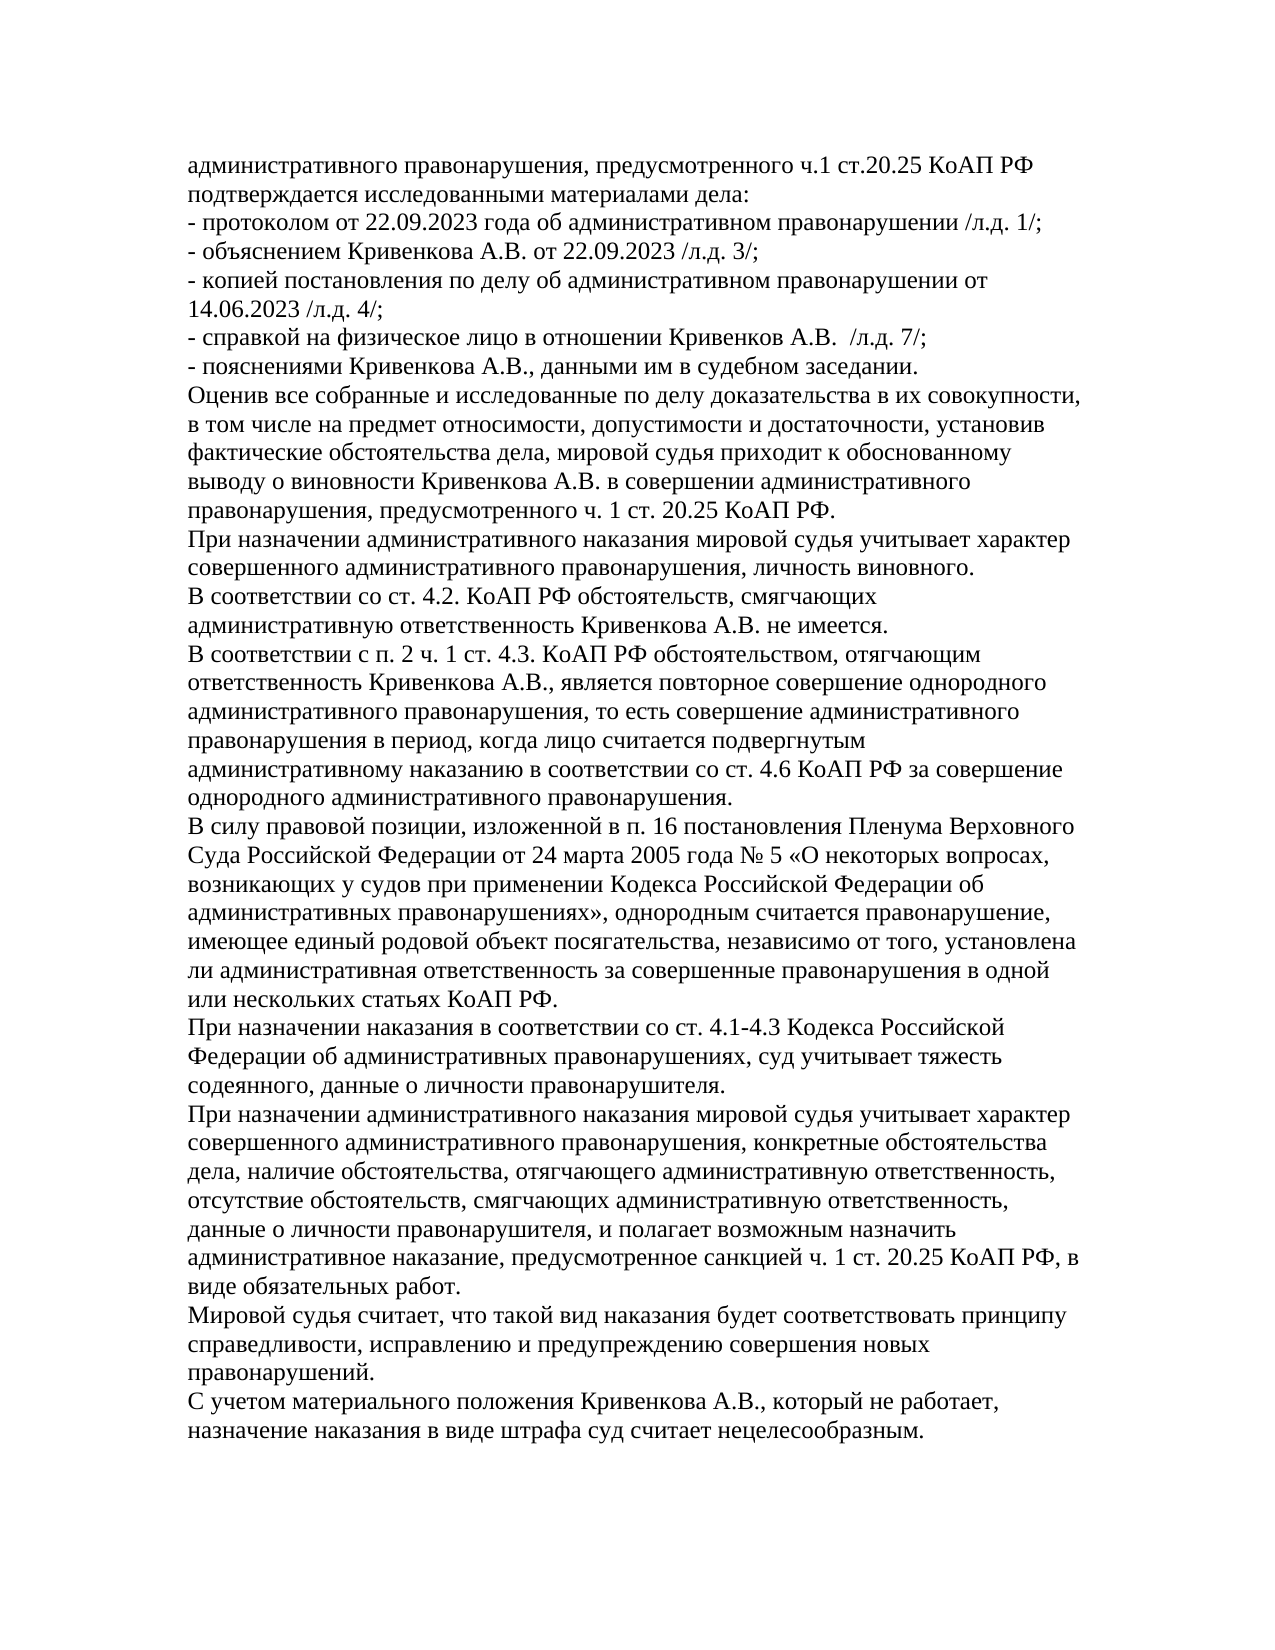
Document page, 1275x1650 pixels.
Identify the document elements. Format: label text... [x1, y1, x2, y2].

text - пояснениями Кривенкова А.В., данными им в судебном заседании. [187, 351, 1087, 380]
text Оценив все собранные и исследованные по делу доказательства в их совокупности, в том числе на предмет относимости, допустимости и достаточности, установив фактические обстоятельства дела, мировой судья приходит к обоснованному выводу о виновности Кривенкова А.В. в совершении административного правонарушения, предусмотренного ч. 1 ст. 20.25 КоАП РФ. [187, 380, 1087, 524]
text - копией постановления по делу об административном правонарушении от 14.06.2023 /л.д. 4/; [187, 265, 1087, 322]
text В соответствии со ст. 4.2. КоАП РФ обстоятельств, смягчающих административную ответственность Кривенкова А.В. не имеется. [187, 581, 1087, 639]
text - объяснением Кривенкова А.В. от 22.09.2023 /л.д. 3/; [187, 236, 1087, 265]
text При назначении административного наказания мировой судья учитывает характер совершенного административного правонарушения, конкретные обстоятельства дела, наличие обстоятельства, отягчающего административную ответственность, отсутствие обстоятельств, смягчающих административную ответственность, данные о личности правонарушителя, и полагает возможным назначить административное наказание, предусмотренное санкцией ч. 1 ст. 20.25 КоАП РФ, в виде обязательных работ. [187, 1099, 1087, 1300]
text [187, 150, 1087, 207]
text - протоколом от 22.09.2023 года об административном правонарушении /л.д. 1/; [187, 207, 1087, 236]
text С учетом материального положения Кривенкова А.В., который не работает, назначение наказания в виде штрафа суд считает нецелесообразным. [187, 1386, 1087, 1444]
text В соответствии с п. 2 ч. 1 ст. 4.3. КоАП РФ обстоятельством, отягчающим ответственность Кривенкова А.В., является повторное совершение однородного административного правонарушения, то есть совершение административного правонарушения в период, когда лицо считается подвергнутым административному наказанию в соответствии со ст. 4.6 КоАП РФ за совершение однородного административного правонарушения. [187, 639, 1087, 811]
text Мировой судья считает, что такой вид наказания будет соответствовать принципу справедливости, исправлению и предупреждению совершения новых правонарушений. [187, 1300, 1087, 1386]
text - справкой на физическое лицо в отношении Кривенков А.В. /л.д. 7/; [187, 322, 1087, 351]
text В силу правовой позиции, изложенной в п. 16 постановления Пленума Верховного Суда Российской Федерации от 24 марта 2005 года № 5 «О некоторых вопросах, возникающих у судов при применении Кодекса Российской Федерации об административных правонарушениях», однородным считается правонарушение, имеющее единый родовой объект посягательства, независимо от того, установлена ли административная ответственность за совершенные правонарушения в одной или нескольких статьях КоАП РФ. [187, 811, 1087, 1012]
text При назначении наказания в соответствии со ст. 4.1-4.3 Кодекса Российской Федерации об административных правонарушениях, суд учитывает тяжесть содеянного, данные о личности правонарушителя. [187, 1012, 1087, 1099]
text При назначении административного наказания мировой судья учитывает характер совершенного административного правонарушения, личность виновного. [187, 524, 1087, 581]
